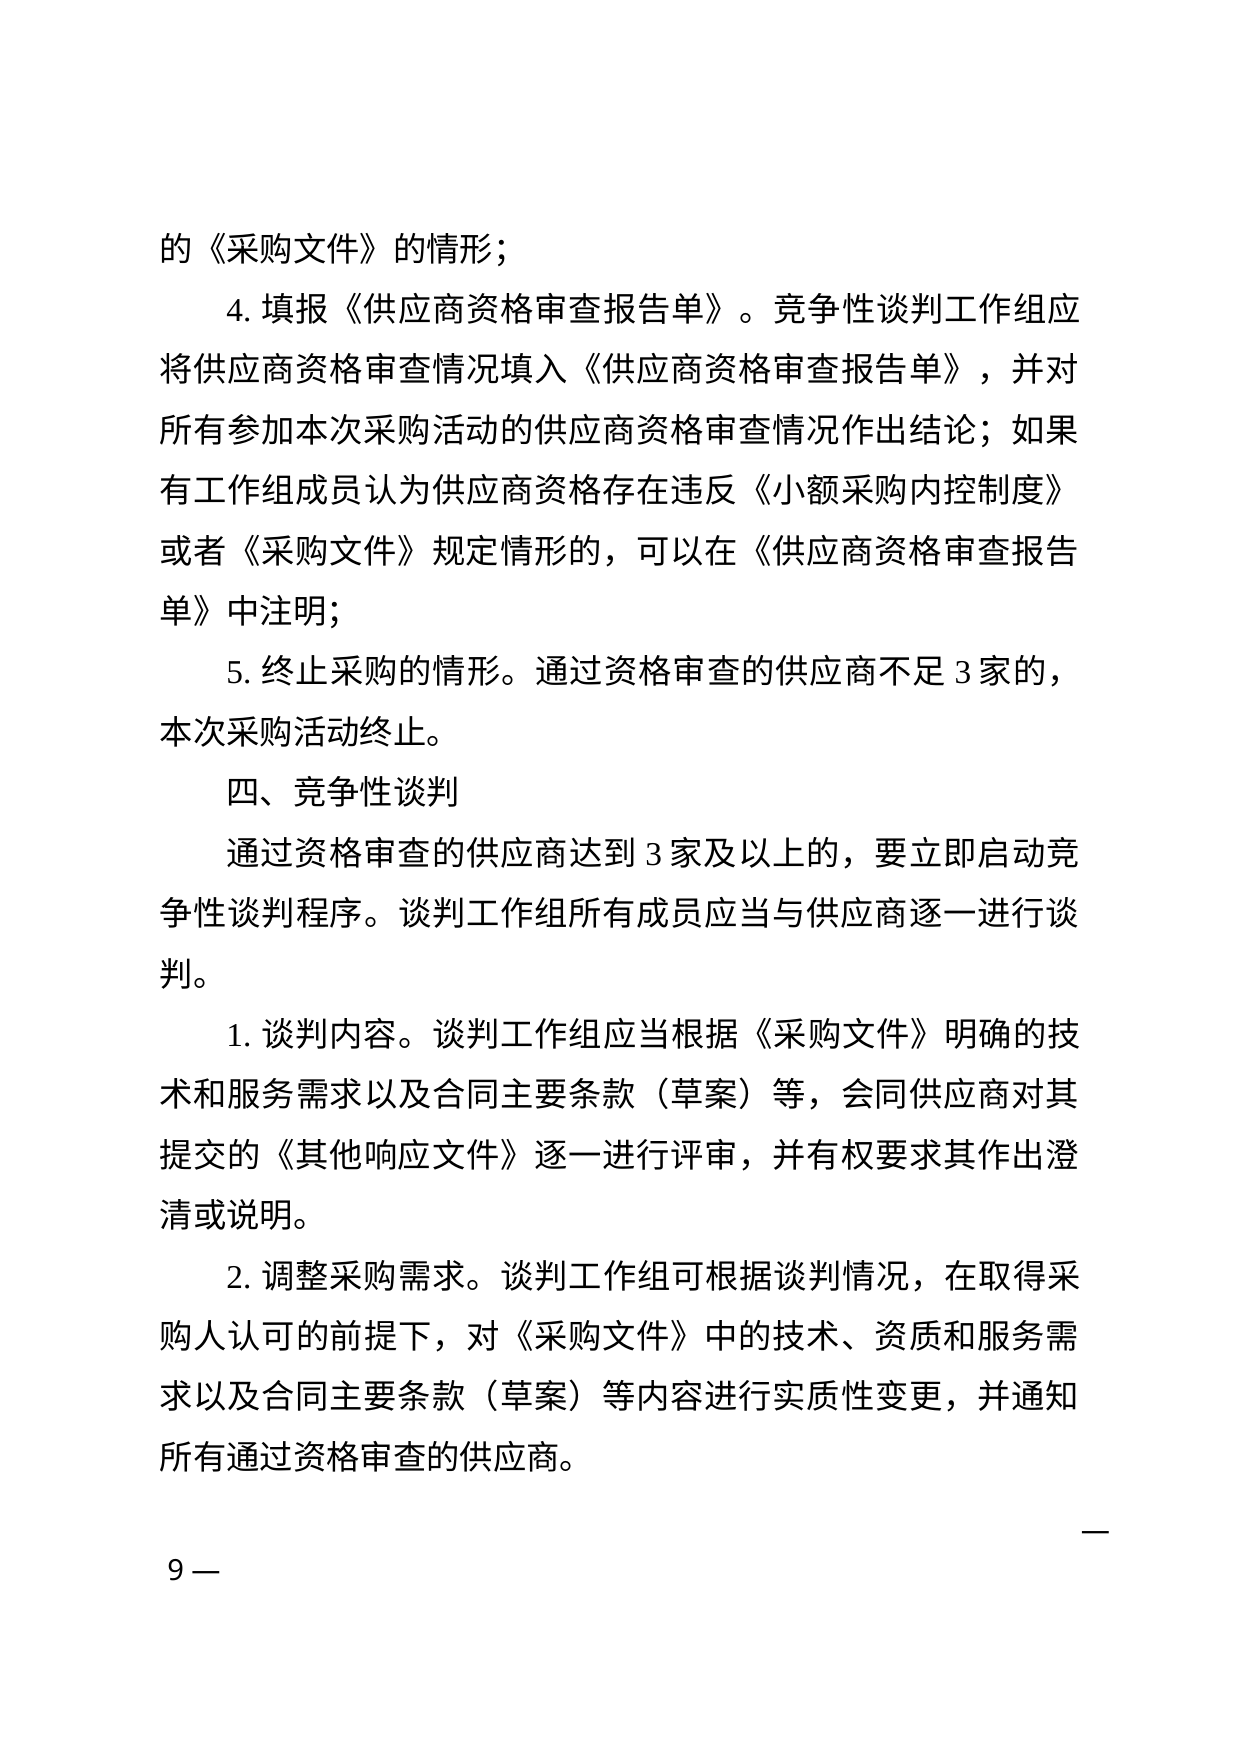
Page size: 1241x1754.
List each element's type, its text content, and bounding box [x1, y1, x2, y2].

text 1. 谈判内容。谈判工作组应当根据《采购文件》明确的技术和服务需求以及合同主要条款（草案）等，会同供应商对其提交的《其他响应文件》逐一进行评审，并有权要求其作出澄清或说明。 [159, 998, 1081, 1240]
text 通过资格审查的供应商达到3家及以上的，要立即启动竞争性谈判程序。谈判工作组所有成员应当与供应商逐一进行谈判。 [159, 817, 1081, 998]
text 4. 填报《供应商资格审查报告单》。竞争性谈判工作组应将供应商资格审查情况填入《供应商资格审查报告单》，并对所有参加本次采购活动的供应商资格审查情况作出结论；如果有工作组成员认为供应商资格存在违反《小额采购内控制度》或者《采购文件》规定情形的，可以在《供应商资格审查报告单》中注明； [159, 273, 1081, 636]
text 5. 终止采购的情形。通过资格审查的供应商不足3家的，本次采购活动终止。 [159, 636, 1081, 756]
text 2. 调整采购需求。谈判工作组可根据谈判情况，在取得采购人认可的前提下，对《采购文件》中的技术、资质和服务需求以及合同主要条款（草案）等内容进行实质性变更，并通知所有通过资格审查的供应商。 [159, 1240, 1081, 1481]
text 四、竞争性谈判 [159, 756, 1081, 817]
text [159, 213, 1081, 273]
